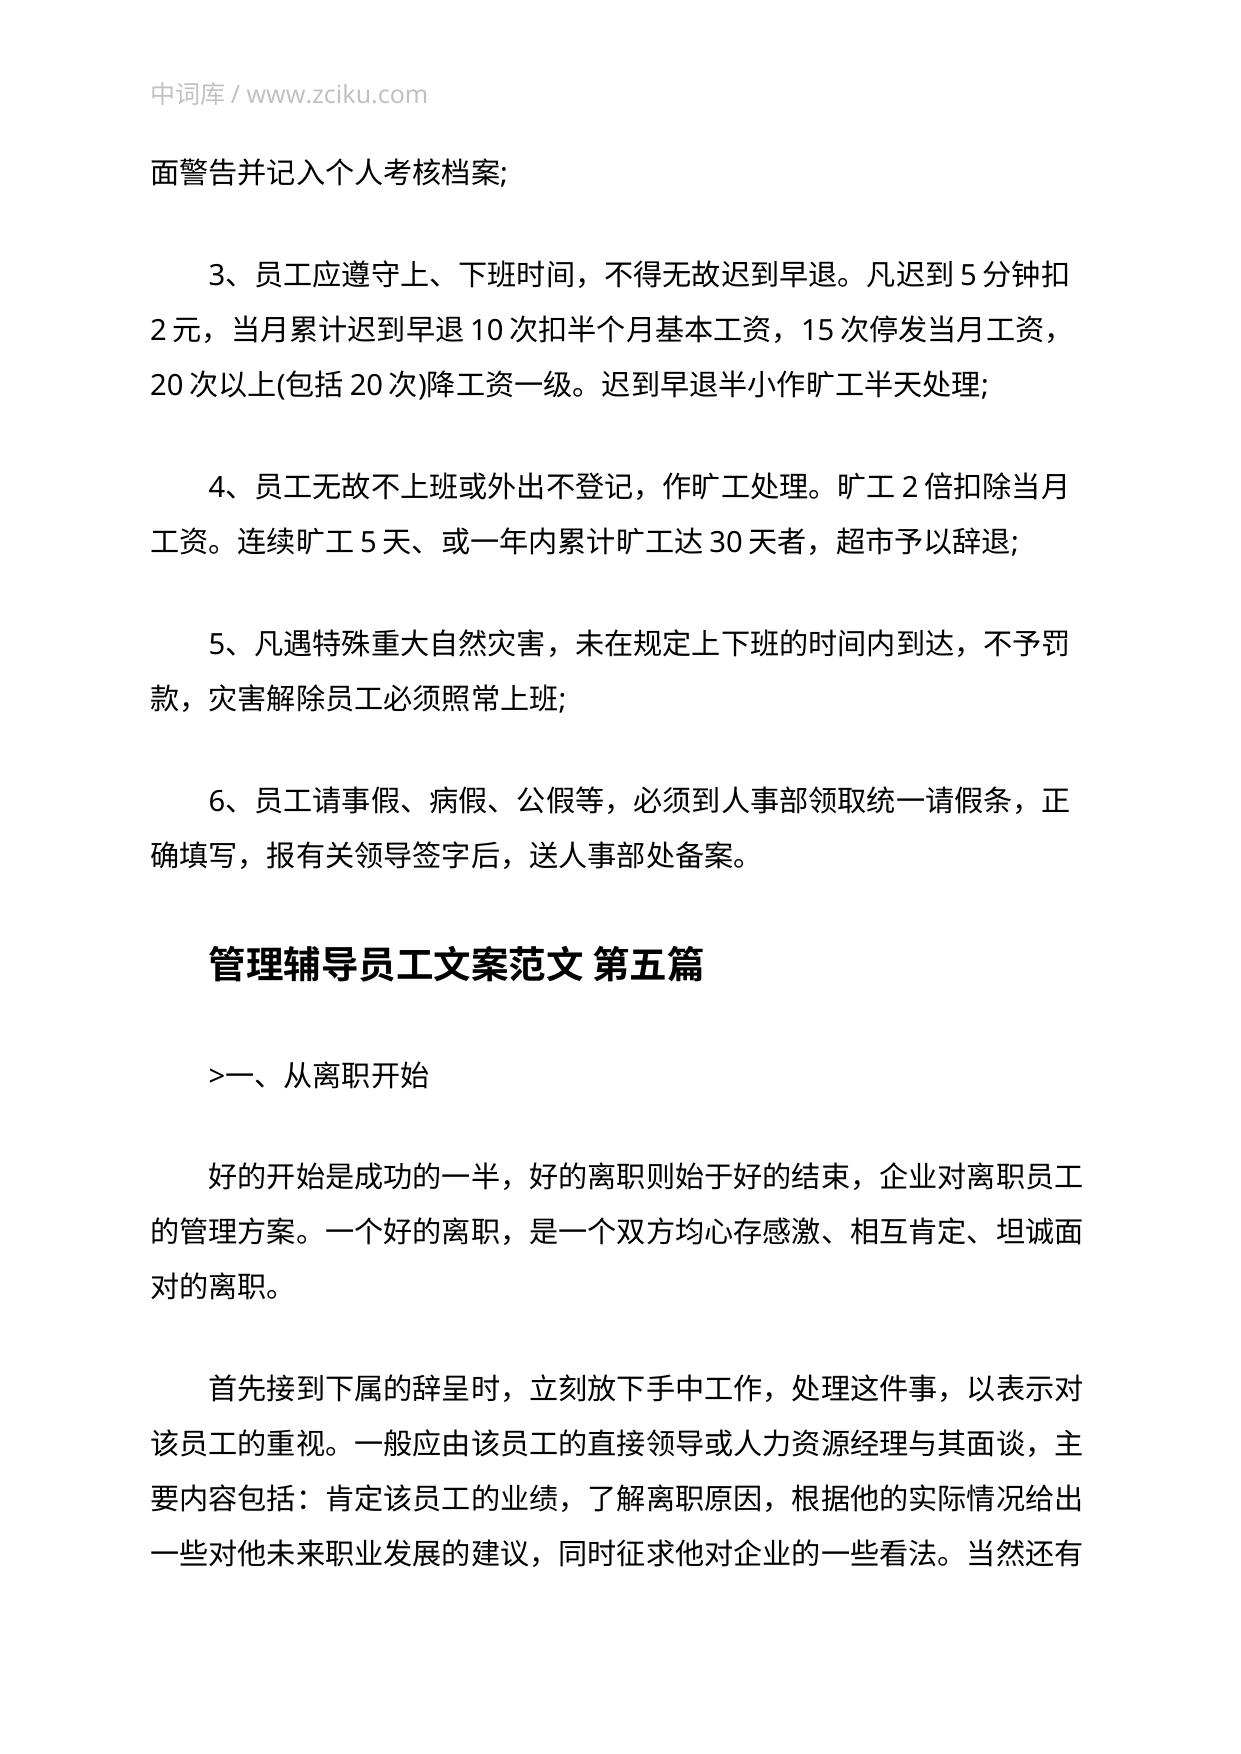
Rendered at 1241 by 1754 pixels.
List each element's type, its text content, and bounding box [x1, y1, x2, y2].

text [150, 1366, 1090, 1573]
text >一、从离职开始 [150, 1052, 1090, 1094]
text 管理辅导员工文案范文 第五篇 [150, 935, 1090, 989]
text 6、员工请事假、病假、公假等，必须到人事部领取统一请假条，正确填写，报有关领导签字后，送人事部处备案。 [150, 778, 1090, 875]
text 5、凡遇特殊重大自然灾害，未在规定上下班的时间内到达，不予罚款，灾害解除员工必须照常上班; [150, 621, 1090, 718]
text 3、员工应遵守上、下班时间，不得无故迟到早退。凡迟到5分钟扣2元，当月累计迟到早退10次扣半个月基本工资，15次停发当月工资，20次以上(包括20次)降工资一级。迟到早退半小作旷工半天处理; [150, 252, 1090, 404]
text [150, 150, 1090, 192]
text 好的开始是成功的一半，好的离职则始于好的结束，企业对离职员工的管理方案。一个好的离职，是一个双方均心存感激、相互肯定、坦诚面对的离职。 [150, 1154, 1090, 1306]
text 4、员工无故不上班或外出不登记，作旷工处理。旷工2倍扣除当月工资。连续旷工5天、或一年内累计旷工达30天者，超市予以辞退; [150, 464, 1090, 561]
